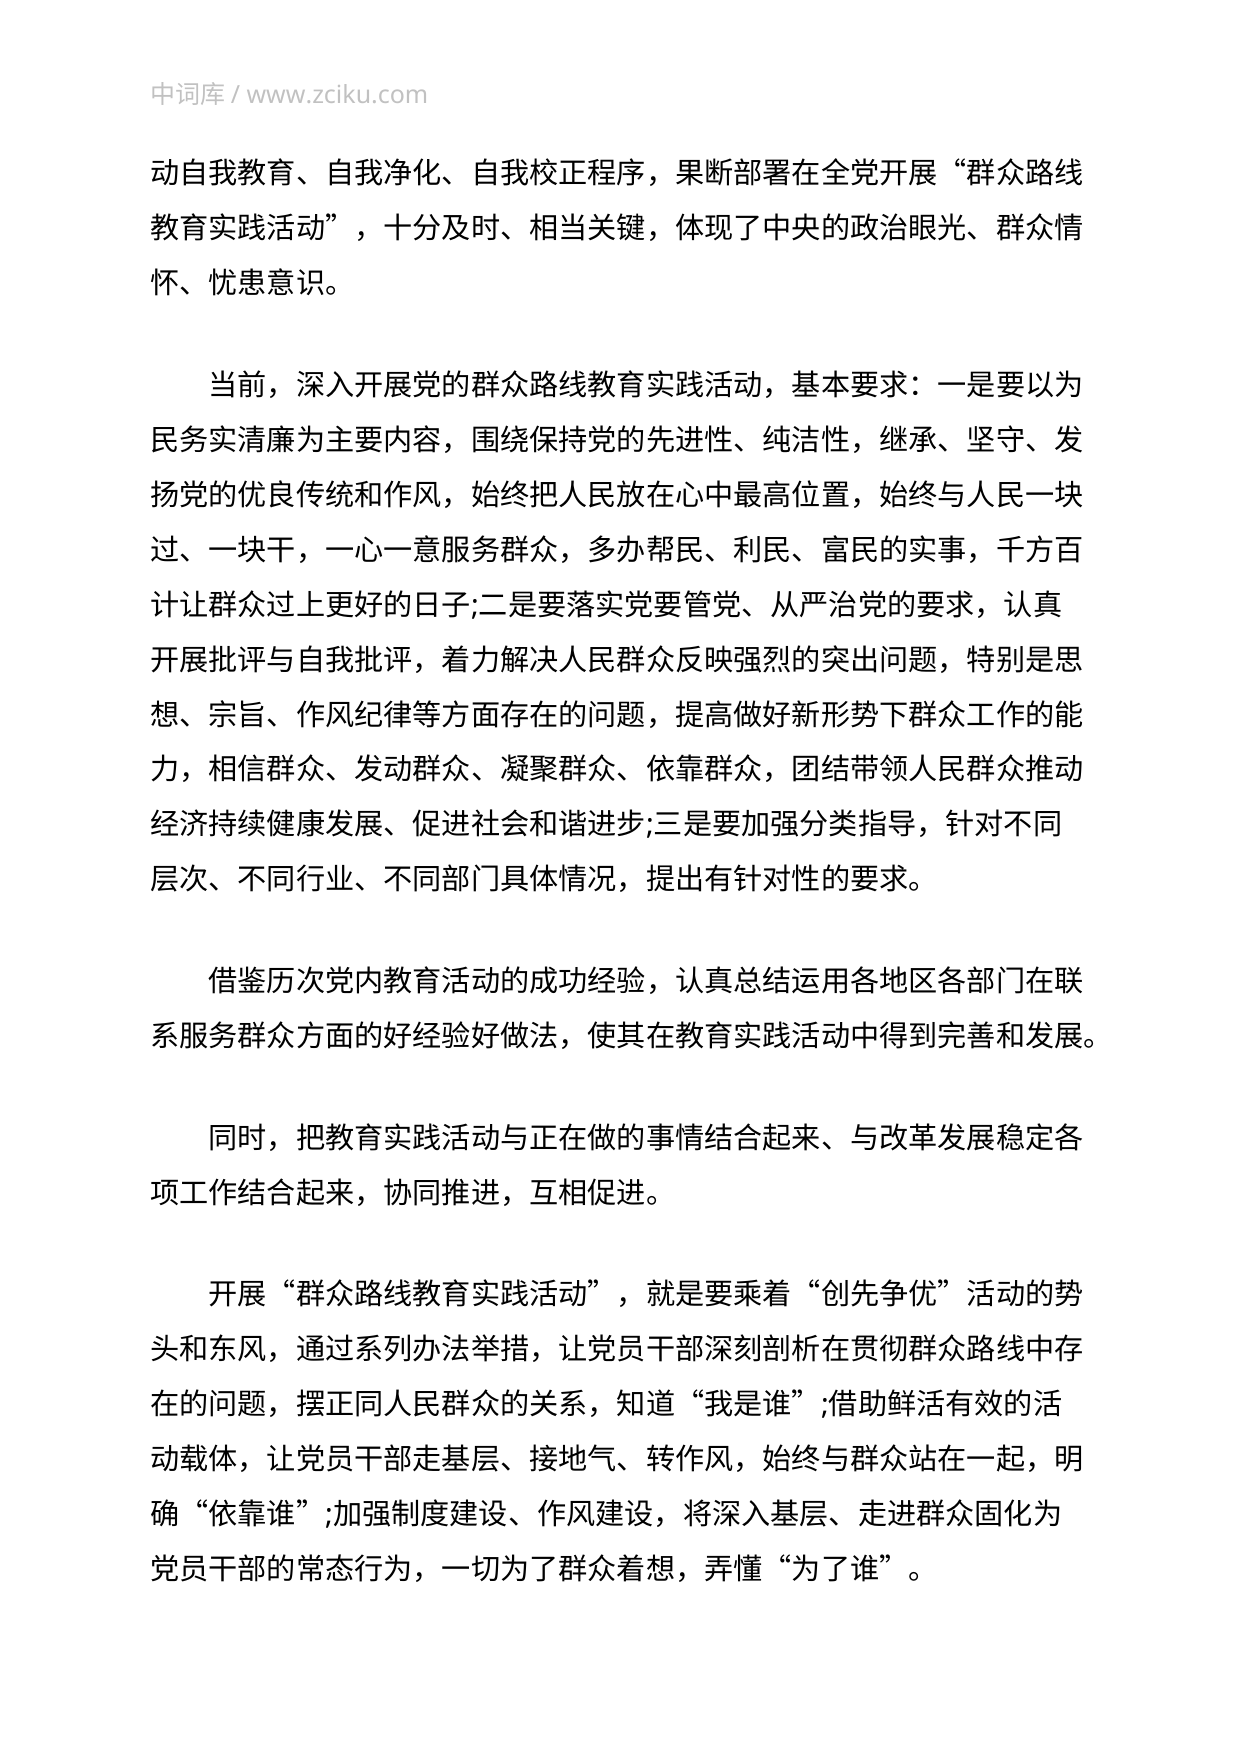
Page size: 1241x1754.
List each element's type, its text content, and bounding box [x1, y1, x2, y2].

text 借鉴历次党内教育活动的成功经验，认真总结运用各地区各部门在联系服务群众方面的好经验好做法，使其在教育实践活动中得到完善和发展。 [150, 958, 1090, 1055]
text 开展“群众路线教育实践活动”，就是要乘着“创先争优”活动的势头和东风，通过系列办法举措，让党员干部深刻剖析在贯彻群众路线中存在的问题，摆正同人民群众的关系，知道“我是谁”;借助鲜活有效的活动载体，让党员干部走基层、接地气、转作风，始终与群众站在一起，明确“依靠谁”;加强制度建设、作风建设，将深入基层、走进群众固化为党员干部的常态行为，一切为了群众着想，弄懂“为了谁”。 [150, 1271, 1090, 1588]
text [150, 150, 1090, 302]
text 同时，把教育实践活动与正在做的事情结合起来、与改革发展稳定各项工作结合起来，协同推进，互相促进。 [150, 1114, 1090, 1211]
text 当前，深入开展党的群众路线教育实践活动，基本要求：一是要以为民务实清廉为主要内容，围绕保持党的先进性、纯洁性，继承、坚守、发扬党的优良传统和作风，始终把人民放在心中最高位置，始终与人民一块过、一块干，一心一意服务群众，多办帮民、利民、富民的实事，千方百计让群众过上更好的日子;二是要落实党要管党、从严治党的要求，认真开展批评与自我批评，着力解决人民群众反映强烈的突出问题，特别是思想、宗旨、作风纪律等方面存在的问题，提高做好新形势下群众工作的能力，相信群众、发动群众、凝聚群众、依靠群众，团结带领人民群众推动经济持续健康发展、促进社会和谐进步;三是要加强分类指导，针对不同层次、不同行业、不同部门具体情况，提出有针对性的要求。 [150, 362, 1090, 898]
